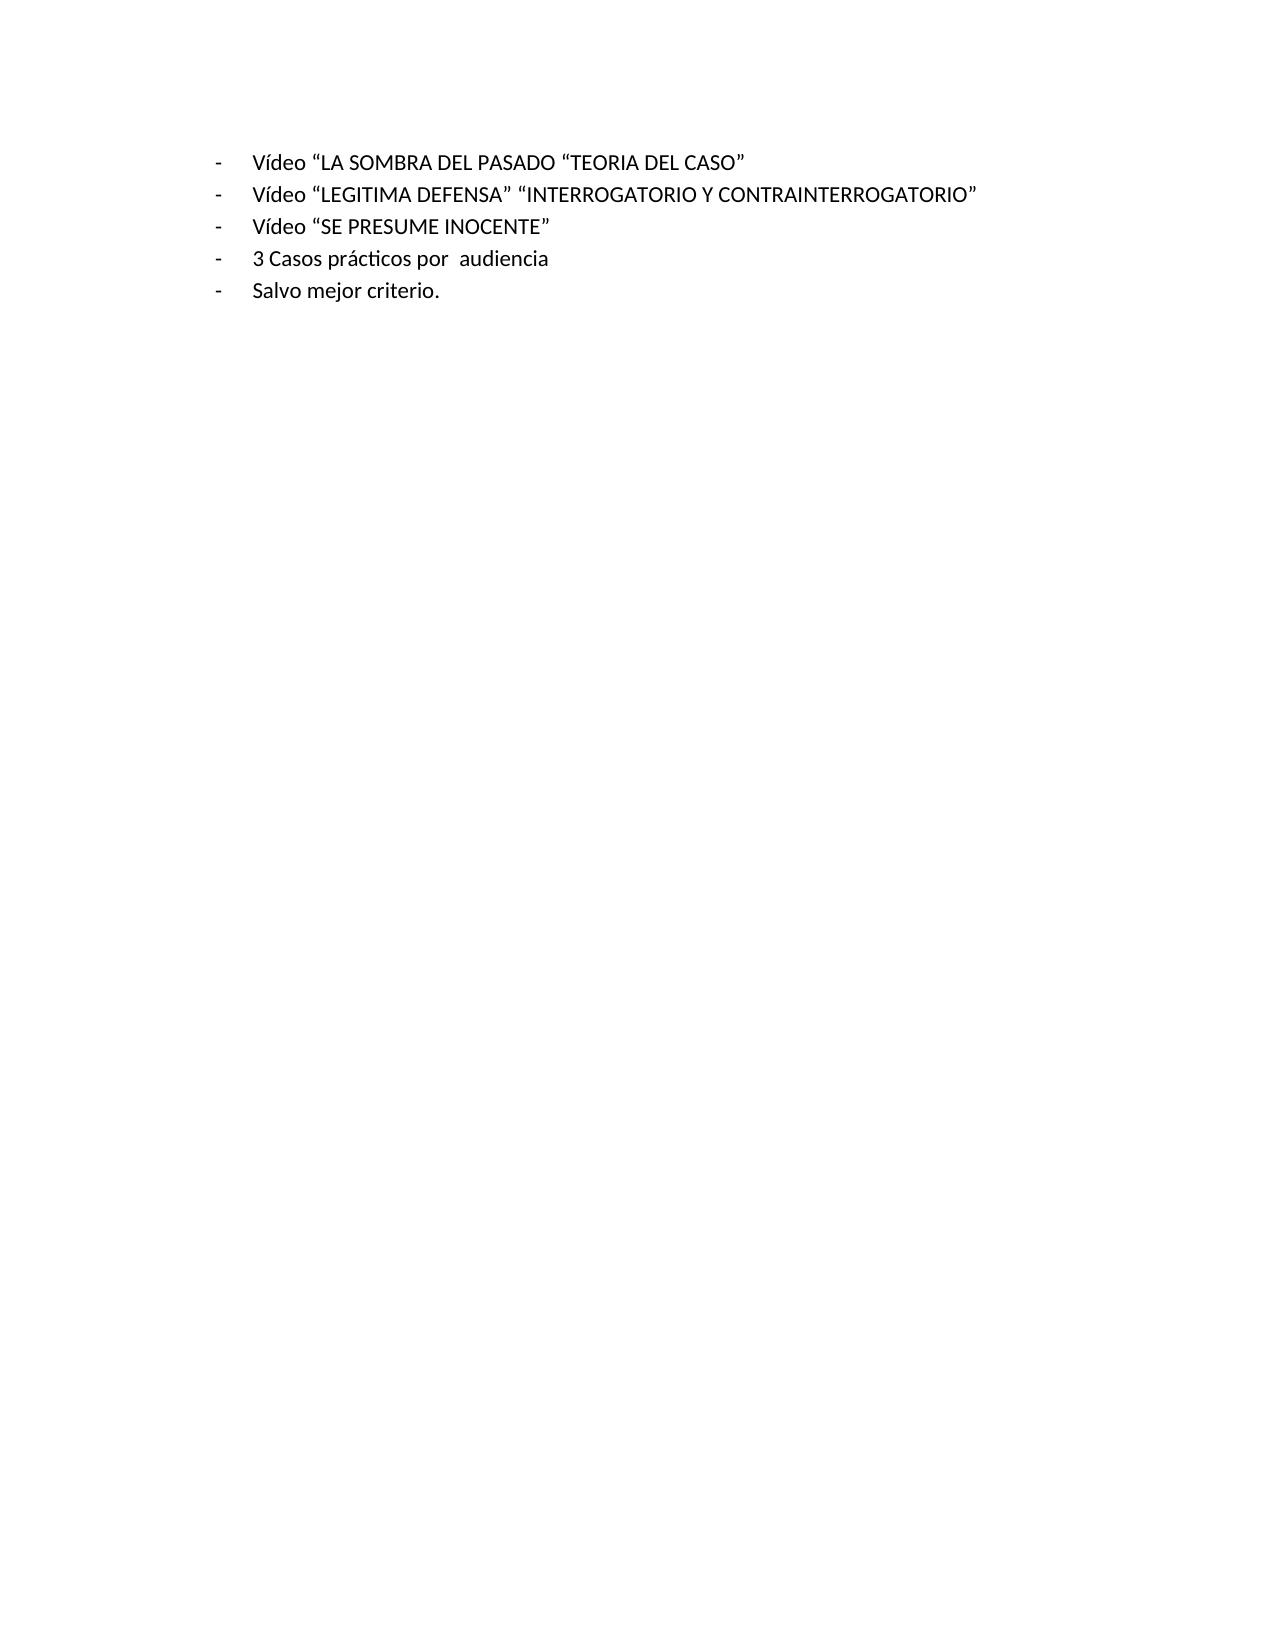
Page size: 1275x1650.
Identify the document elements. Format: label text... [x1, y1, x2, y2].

list Vídeo “LEGITIMA DEFENSA” “INTERROGATORIO Y CONTRAINTERROGATORIO” [215, 180, 1098, 208]
list Vídeo “SE PRESUME INOCENTE” [215, 212, 1098, 240]
list 3 Casos prácticos por audiencia [215, 244, 1098, 272]
list Vídeo “LA SOMBRA DEL PASADO “TEORIA DEL CASO” [215, 148, 1098, 176]
list Salvo mejor criterio. [215, 276, 1098, 304]
